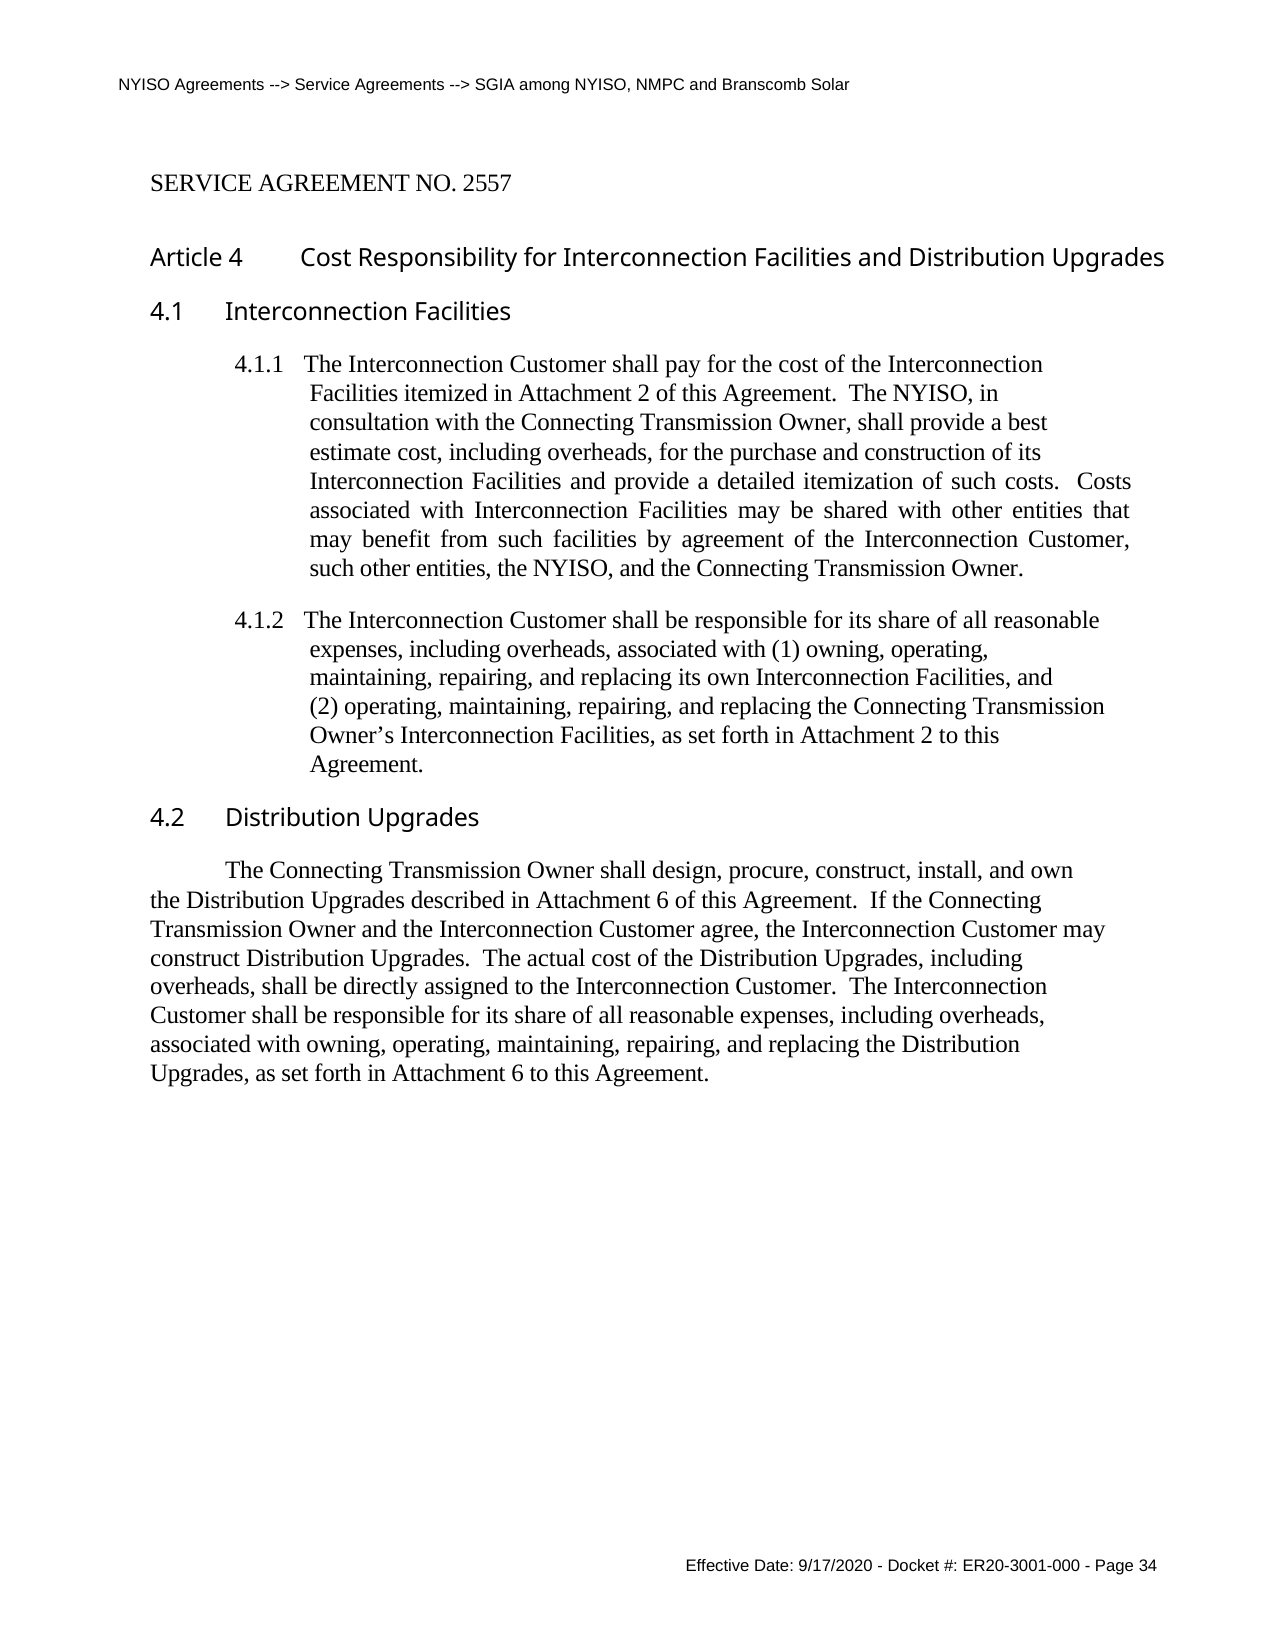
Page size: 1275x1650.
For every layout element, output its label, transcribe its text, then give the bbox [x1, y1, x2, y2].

text estimate cost, including overheads, for the purchase and construction of its [309, 437, 1275, 466]
text 4.1 Interconnection Facilities [150, 297, 1275, 326]
text Facilities itemized in Attachment 2 of this Agreement. The NYISO, in [309, 379, 1275, 407]
text 4.2 Distribution Upgrades [150, 804, 1275, 833]
text The Connecting Transmission Owner shall design, procure, construct, install, and own [225, 856, 1275, 885]
text 4.1.2 The Interconnection Customer shall be responsible for its share of all reasonable expenses, including overheads, associated with (1) owning, operating, maintaining, repairing, and replacing its own Interconnection Facilities, and [234, 606, 1134, 691]
text consultation with the Connecting Transmission Owner, shall provide a best [309, 408, 1275, 437]
text the Distribution Upgrades described in Attachment 6 of this Agreement. If the Connecting [150, 885, 1275, 914]
text Transmission Owner and the Interconnection Customer agree, the Interconnection Customer may construct Distribution Upgrades. The actual cost of the Distribution Upgrades, including overheads, shall be directly assigned to the Interconnection Customer. The Interconnection Customer shall be responsible for its share of all reasonable expenses, including overheads, associated with owning, operating, maintaining, repairing, and replacing the Distribution Upgrades, as set forth in Attachment 6 to this Agreement. [150, 914, 1144, 1087]
text SERVICE AGREEMENT NO. 2557 [150, 168, 1275, 197]
text Interconnection Facilities and provide a detailed itemization of such costs. Costs associated with Interconnection Facilities may be shared with other entities that may benefit from such facilities by agreement of the Interconnection Customer, such other entities, the NYISO, and the Connecting Transmission Owner. [309, 466, 1140, 582]
text Article 4 Cost Responsibility for Interconnection Facilities and Distribution Upgrades [150, 244, 1275, 272]
text (2) operating, maintaining, repairing, and replacing the Connecting Transmission Owner’s Interconnection Facilities, as set forth in Attachment 2 to this Agreement. [309, 691, 1141, 778]
text 4.1.1 The Interconnection Customer shall pay for the cost of the Interconnection [234, 349, 1275, 378]
